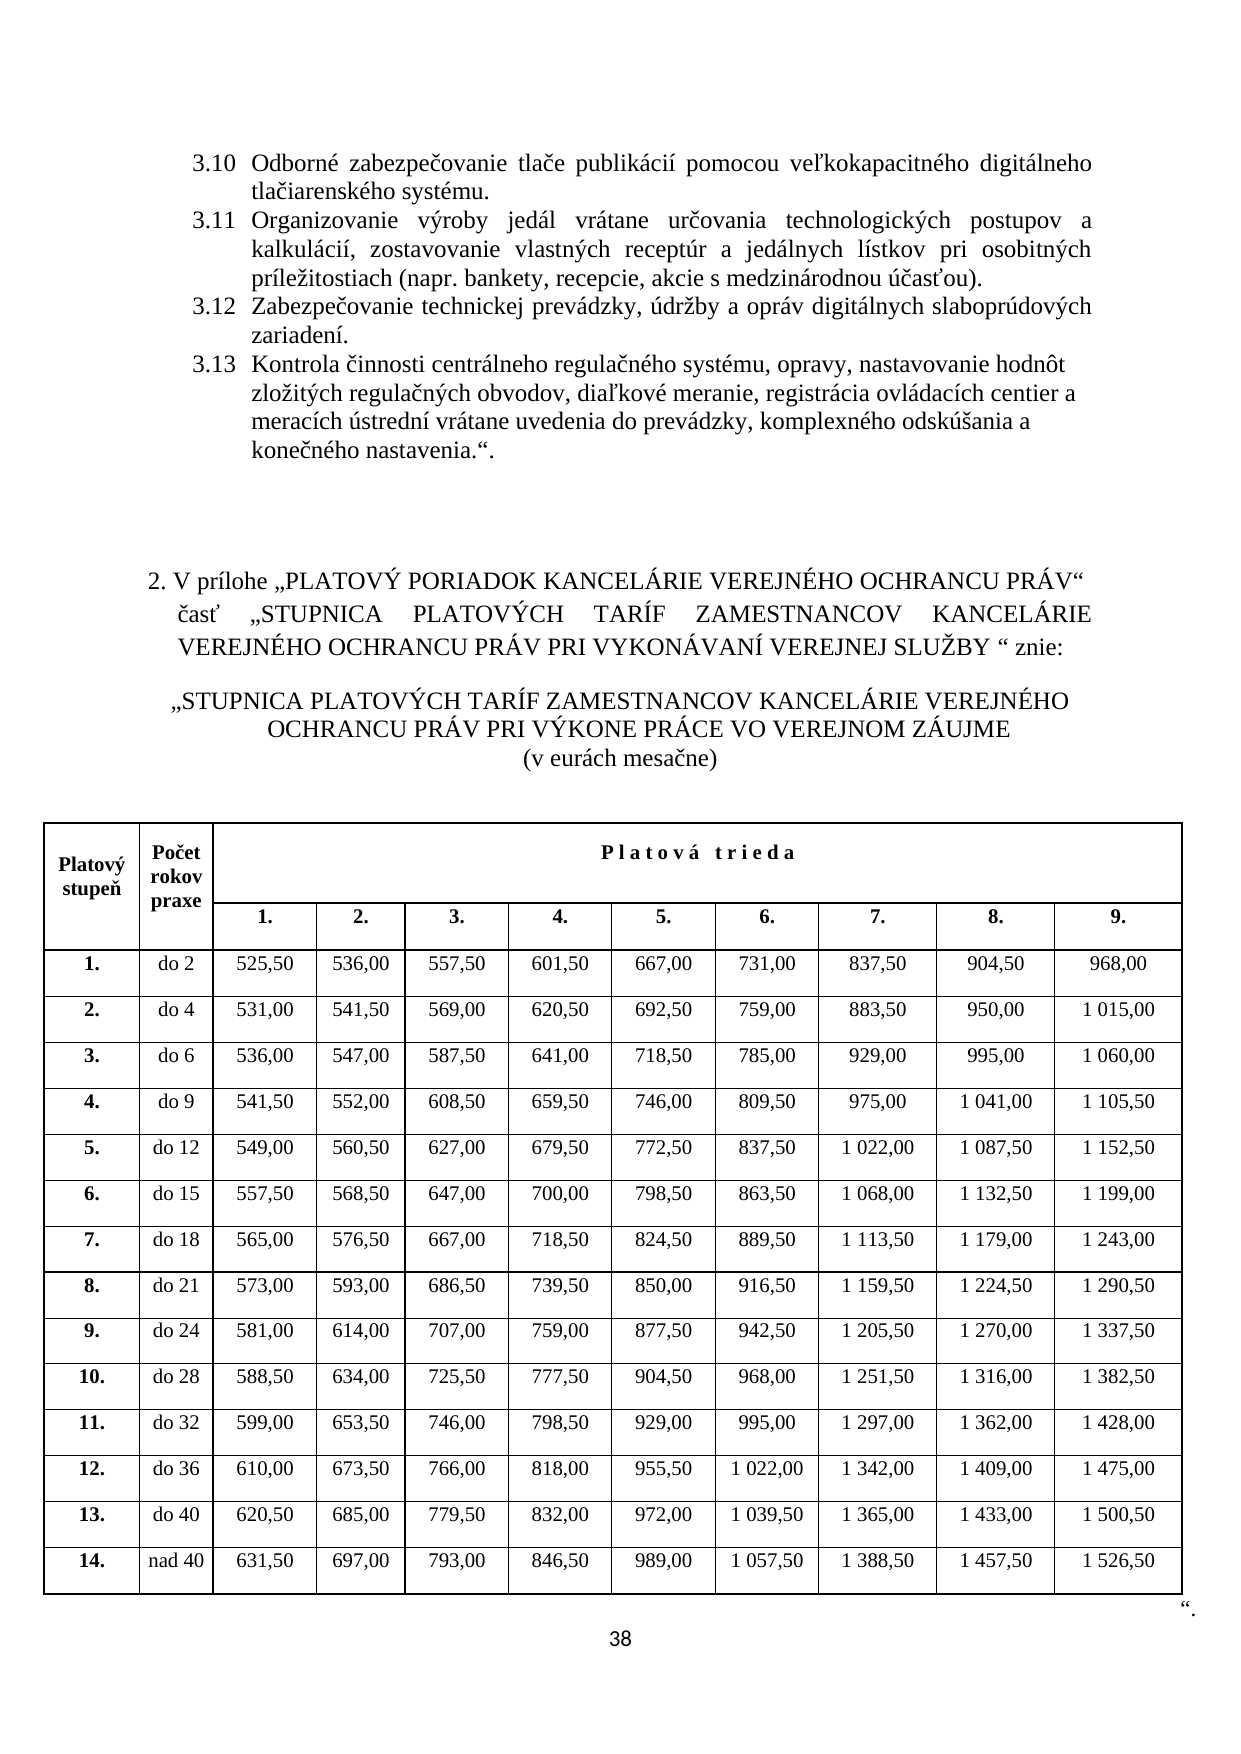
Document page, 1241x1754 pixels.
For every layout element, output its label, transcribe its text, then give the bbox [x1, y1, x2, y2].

table_cell 1 022,00 [716, 1456, 818, 1501]
table_cell do 12 [140, 1135, 212, 1179]
table_cell do 9 [140, 1089, 212, 1134]
table_cell 667,00 [612, 951, 715, 996]
table_cell 1 179,00 [937, 1227, 1054, 1271]
table_cell 8. [937, 904, 1054, 949]
table_header Platový stupeň [45, 824, 139, 949]
table_cell 541,50 [214, 1089, 316, 1134]
table_cell 989,00 [612, 1548, 715, 1593]
table_cell 581,00 [214, 1319, 316, 1363]
table_cell 1 365,00 [819, 1502, 936, 1547]
table_cell 2. [317, 904, 404, 949]
table_cell 995,00 [716, 1410, 818, 1455]
table_cell 1 362,00 [937, 1410, 1054, 1455]
table_cell 560,50 [317, 1135, 404, 1179]
table_cell 1 290,50 [1055, 1273, 1181, 1317]
table_cell 1 457,50 [937, 1548, 1054, 1593]
table_cell 725,50 [406, 1364, 508, 1409]
table_cell do 36 [140, 1456, 212, 1501]
table_cell 1. [214, 904, 316, 949]
table_cell 1 041,00 [937, 1089, 1054, 1134]
table_cell 547,00 [317, 1043, 404, 1088]
table_cell 809,50 [716, 1089, 818, 1134]
table_cell 968,00 [1055, 951, 1181, 996]
table_cell 653,50 [317, 1410, 404, 1455]
table_cell 3. [406, 904, 508, 949]
text 2. V prílohe „PLATOVÝ PORIADOK KANCELÁRIE VEREJNÉHO OCHRANCU PRÁV“ [148, 566, 1093, 595]
table_cell 5. [612, 904, 715, 949]
table_cell 1 015,00 [1055, 997, 1181, 1042]
table_cell do 40 [140, 1502, 212, 1547]
list (v eurách mesačne) [148, 743, 1093, 772]
table_cell 766,00 [406, 1456, 508, 1501]
table_cell 1 113,50 [819, 1227, 936, 1271]
table_cell 641,00 [509, 1043, 611, 1088]
table_cell 536,00 [214, 1043, 316, 1088]
table_cell 824,50 [612, 1227, 715, 1271]
table_cell 10. [45, 1364, 139, 1409]
table_cell 1. [45, 951, 139, 996]
table_cell 6. [716, 904, 818, 949]
table_cell 1 087,50 [937, 1135, 1054, 1179]
list Zabezpečovanie technickej prevádzky, údržby a opráv digitálnych slaboprúdových zariadení. [192, 291, 1093, 349]
table_cell 1 251,50 [819, 1364, 936, 1409]
table_cell 837,50 [716, 1135, 818, 1179]
table_cell 739,50 [509, 1273, 611, 1317]
table_cell 667,00 [406, 1227, 508, 1271]
table_cell 759,00 [716, 997, 818, 1042]
table_cell 793,00 [406, 1548, 508, 1593]
table_cell do 4 [140, 997, 212, 1042]
table_cell 1 060,00 [1055, 1043, 1181, 1088]
table_cell 889,50 [716, 1227, 818, 1271]
table_cell 634,00 [317, 1364, 404, 1409]
table_cell 4. [509, 904, 611, 949]
table_cell do 28 [140, 1364, 212, 1409]
table_cell 1 526,50 [1055, 1548, 1181, 1593]
table_cell 968,00 [716, 1364, 818, 1409]
table_cell 610,00 [214, 1456, 316, 1501]
table_cell 552,00 [317, 1089, 404, 1134]
table_cell 1 409,00 [937, 1456, 1054, 1501]
table_cell 1 382,50 [1055, 1364, 1181, 1409]
table_cell 904,50 [937, 951, 1054, 996]
table_cell 1 132,50 [937, 1181, 1054, 1226]
table_cell 679,50 [509, 1135, 611, 1179]
table_cell 850,00 [612, 1273, 715, 1317]
table_cell 7. [45, 1227, 139, 1271]
table_cell 2. [45, 997, 139, 1042]
table_cell 950,00 [937, 997, 1054, 1042]
table_cell 568,50 [317, 1181, 404, 1226]
table_cell 587,50 [406, 1043, 508, 1088]
table_cell 620,50 [509, 997, 611, 1042]
table_cell 1 105,50 [1055, 1089, 1181, 1134]
table_cell 746,00 [406, 1410, 508, 1455]
table_cell 1 316,00 [937, 1364, 1054, 1409]
table_cell 798,50 [612, 1181, 715, 1226]
table_cell 1 199,00 [1055, 1181, 1181, 1226]
table_cell 601,50 [509, 951, 611, 996]
table_cell 686,50 [406, 1273, 508, 1317]
table_cell 12. [45, 1456, 139, 1501]
table_cell 1 068,00 [819, 1181, 936, 1226]
table_cell 531,00 [214, 997, 316, 1042]
text “. [148, 1595, 1196, 1621]
table_cell 1 205,50 [819, 1319, 936, 1363]
table_cell 685,00 [317, 1502, 404, 1547]
table_cell 525,50 [214, 951, 316, 996]
list Odborné zabezpečovanie tlače publikácií pomocou veľkokapacitného digitálneho tlačiarenského systému. [192, 148, 1093, 205]
table_cell 631,50 [214, 1548, 316, 1593]
table_cell 614,00 [317, 1319, 404, 1363]
table_cell do 15 [140, 1181, 212, 1226]
list „STUPNICA PLATOVÝCH TARÍF ZAMESTNANCOV KANCELÁRIE VEREJNÉHO OCHRANCU PRÁV PRI VÝKONE PRÁCE VO VEREJNOM ZÁUJME [148, 686, 1093, 743]
table_cell 1 428,00 [1055, 1410, 1181, 1455]
table_cell 718,50 [612, 1043, 715, 1088]
table_cell 1 159,50 [819, 1273, 936, 1317]
text časť „STUPNICA PLATOVÝCH TARÍF ZAMESTNANCOV KANCELÁRIE VEREJNÉHO OCHRANCU PRÁV PRI VYKONÁVANÍ VEREJNEJ SLUŽBY “ znie: [177, 599, 1093, 661]
table_cell 1 475,00 [1055, 1456, 1181, 1501]
table_cell 777,50 [509, 1364, 611, 1409]
table_cell 863,50 [716, 1181, 818, 1226]
table_header Počet rokov praxe [140, 824, 212, 949]
list Kontrola činnosti centrálneho regulačného systému, opravy, nastavovanie hodnôt zložitých regulačných obvodov, diaľkové meranie, registrácia ovládacích centier a meracích ústrední vrátane uvedenia do prevádzky, komplexného odskúšania a konečného nastavenia.“. [192, 349, 1093, 464]
table_cell 837,50 [819, 951, 936, 996]
table_cell do 18 [140, 1227, 212, 1271]
table_header P l a t o v á t r i e d a [214, 824, 1181, 902]
table_cell 995,00 [937, 1043, 1054, 1088]
table_cell 549,00 [214, 1135, 316, 1179]
table_cell 11. [45, 1410, 139, 1455]
table_cell 1 500,50 [1055, 1502, 1181, 1547]
table_cell 929,00 [612, 1410, 715, 1455]
table_cell 536,00 [317, 951, 404, 996]
table_cell 942,50 [716, 1319, 818, 1363]
table_cell 593,00 [317, 1273, 404, 1317]
table_cell 975,00 [819, 1089, 936, 1134]
table_cell do 2 [140, 951, 212, 996]
table_cell 573,00 [214, 1273, 316, 1317]
table_cell 14. [45, 1548, 139, 1593]
table_cell 772,50 [612, 1135, 715, 1179]
table_cell 818,00 [509, 1456, 611, 1501]
table_cell 1 224,50 [937, 1273, 1054, 1317]
table_cell 1 022,00 [819, 1135, 936, 1179]
table_cell do 6 [140, 1043, 212, 1088]
table_cell 1 039,50 [716, 1502, 818, 1547]
table_cell 692,50 [612, 997, 715, 1042]
table_cell 6. [45, 1181, 139, 1226]
table_cell 647,00 [406, 1181, 508, 1226]
table_cell 13. [45, 1502, 139, 1547]
table_cell 707,00 [406, 1319, 508, 1363]
table_cell 1 270,00 [937, 1319, 1054, 1363]
table_cell 1 297,00 [819, 1410, 936, 1455]
table_cell 673,50 [317, 1456, 404, 1501]
table_cell 565,00 [214, 1227, 316, 1271]
table_cell 779,50 [406, 1502, 508, 1547]
table_cell 1 388,50 [819, 1548, 936, 1593]
table_cell 759,00 [509, 1319, 611, 1363]
table_cell 972,00 [612, 1502, 715, 1547]
table_cell 955,50 [612, 1456, 715, 1501]
table_cell 718,50 [509, 1227, 611, 1271]
table_cell 700,00 [509, 1181, 611, 1226]
table_cell 569,00 [406, 997, 508, 1042]
table_cell 608,50 [406, 1089, 508, 1134]
table_cell 3. [45, 1043, 139, 1088]
table_cell 832,00 [509, 1502, 611, 1547]
table_cell 599,00 [214, 1410, 316, 1455]
table_cell 731,00 [716, 951, 818, 996]
table_cell 7. [819, 904, 936, 949]
table_cell 785,00 [716, 1043, 818, 1088]
table_cell 1 337,50 [1055, 1319, 1181, 1363]
table_cell 697,00 [317, 1548, 404, 1593]
table_cell 798,50 [509, 1410, 611, 1455]
table_cell 929,00 [819, 1043, 936, 1088]
table_cell do 21 [140, 1273, 212, 1317]
table_cell do 24 [140, 1319, 212, 1363]
table_cell 1 152,50 [1055, 1135, 1181, 1179]
table_cell 1 342,00 [819, 1456, 936, 1501]
table_cell 916,50 [716, 1273, 818, 1317]
table_cell 877,50 [612, 1319, 715, 1363]
table_cell 576,50 [317, 1227, 404, 1271]
table_cell 883,50 [819, 997, 936, 1042]
table_cell 5. [45, 1135, 139, 1179]
table_cell 659,50 [509, 1089, 611, 1134]
table_cell 9. [1055, 904, 1181, 949]
table_cell 1 057,50 [716, 1548, 818, 1593]
table_cell 846,50 [509, 1548, 611, 1593]
table_cell 541,50 [317, 997, 404, 1042]
table_cell 746,00 [612, 1089, 715, 1134]
table_cell 588,50 [214, 1364, 316, 1409]
table_cell 1 243,00 [1055, 1227, 1181, 1271]
table_cell 904,50 [612, 1364, 715, 1409]
table_cell 627,00 [406, 1135, 508, 1179]
table_cell 557,50 [406, 951, 508, 996]
table_cell nad 40 [140, 1548, 212, 1593]
table_cell 620,50 [214, 1502, 316, 1547]
table_cell 8. [45, 1273, 139, 1317]
table_cell 1 433,00 [937, 1502, 1054, 1547]
list Organizovanie výroby jedál vrátane určovania technologických postupov a kalkulácií, zostavovanie vlastných receptúr a jedálnych lístkov pri osobitných príležitostiach (napr. bankety, recepcie, akcie s medzinárodnou účasťou). [192, 205, 1093, 291]
table_cell 557,50 [214, 1181, 316, 1226]
table_cell do 32 [140, 1410, 212, 1455]
table_cell 4. [45, 1089, 139, 1134]
table_cell 9. [45, 1319, 139, 1363]
